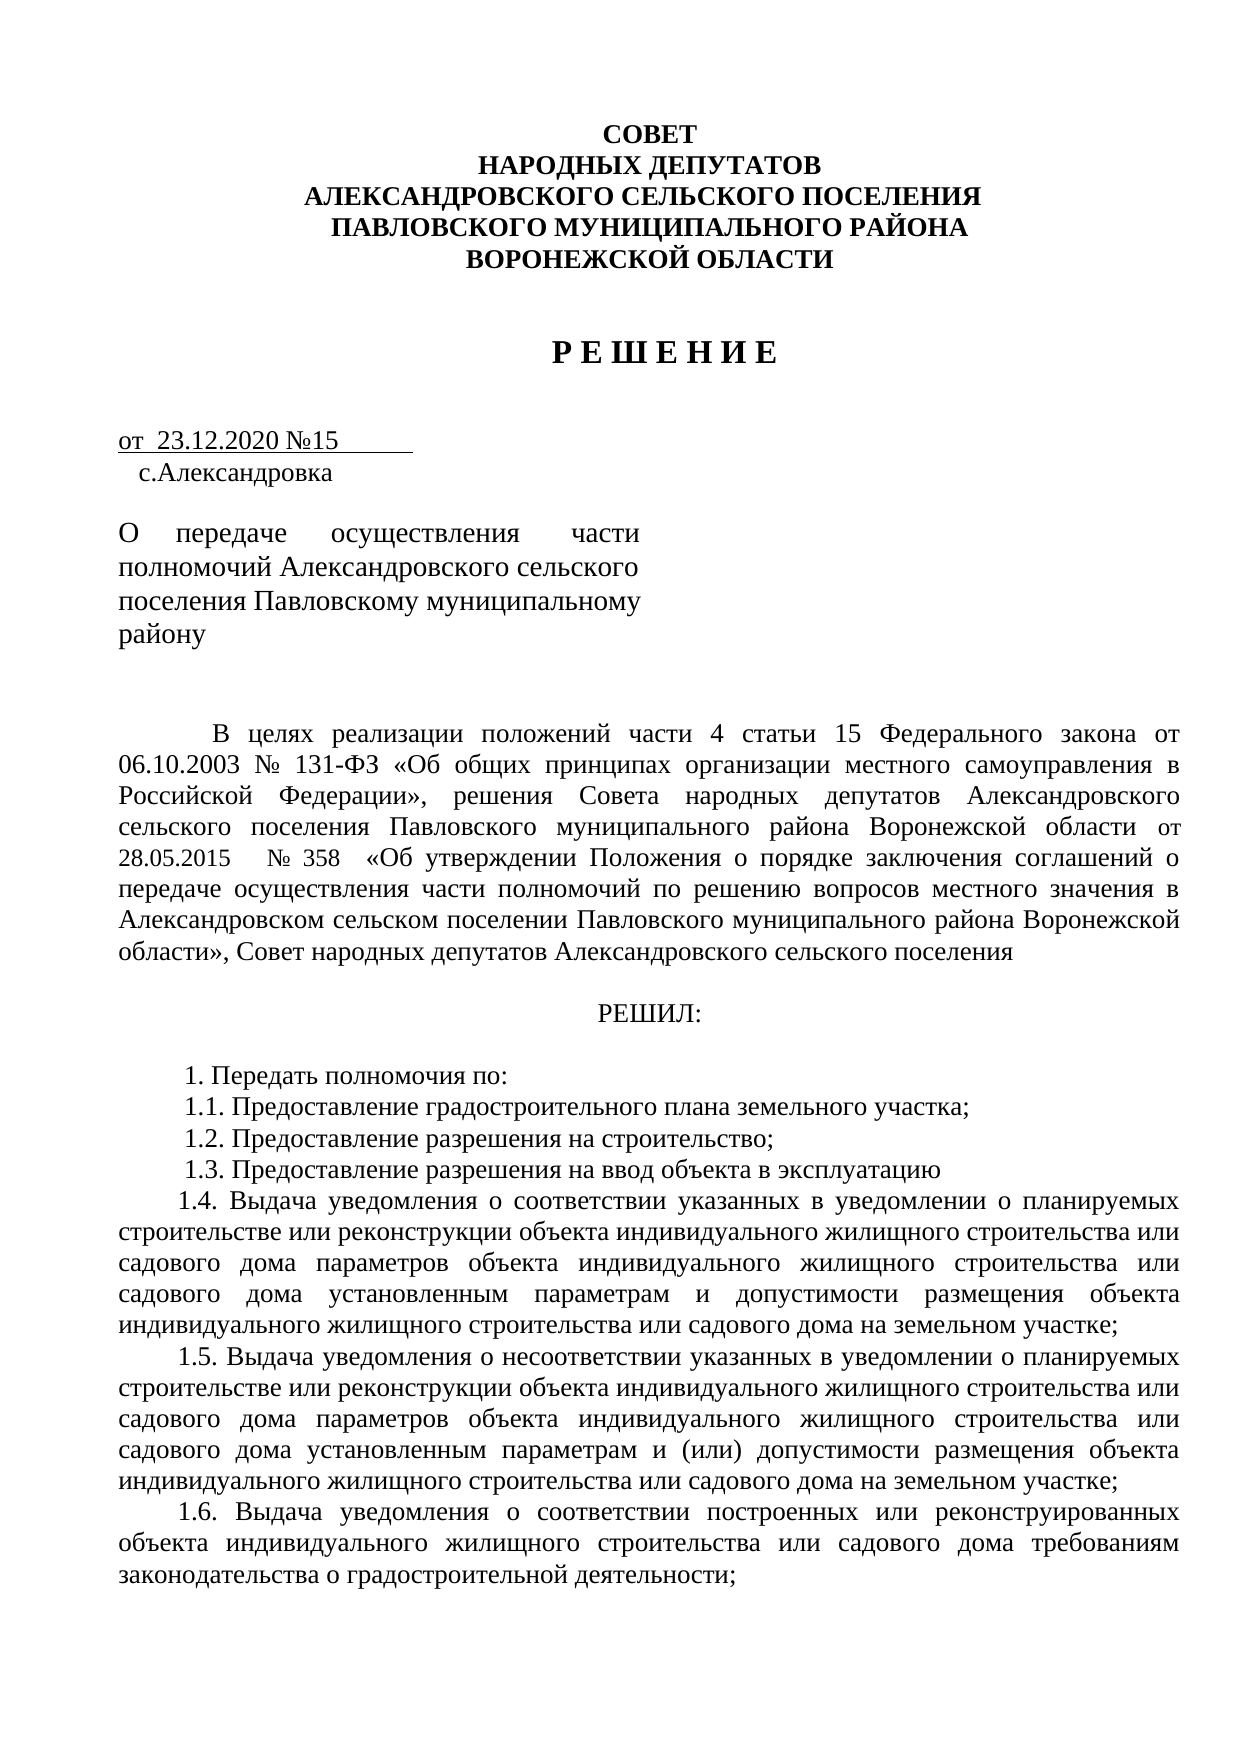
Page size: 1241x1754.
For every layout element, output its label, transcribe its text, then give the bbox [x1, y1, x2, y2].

text СОВЕТ НАРОДНЫХ ДЕПУТАТОВ АЛЕКСАНДРОВСКОГО СЕЛЬСКОГО ПОСЕЛЕНИЯ ПАВЛОВСКОГО МУНИЦИПАЛЬНОГО РАЙОНА ВОРОНЕЖСКОЙ ОБЛАСТИ [118, 118, 1181, 274]
text от 23.12.2020 №15 [118, 424, 1181, 456]
text 1.1. Предоставление градостроительного плана земельного участка; [118, 1091, 1181, 1122]
text с.Александровка [118, 456, 1181, 487]
text полномочий Александровского сельского поселения Павловскому муниципальному району [118, 549, 1181, 650]
text О передаче осуществления части [118, 516, 1181, 549]
text 1. Передать полномочия по: [118, 1059, 1181, 1091]
text РЕШИЛ: [118, 997, 1181, 1028]
text 1.5. Выдача уведомления о несоответствии указанных в уведомлении о планируемых строительстве или реконструкции объекта индивидуального жилищного строительства или садового дома параметров объекта индивидуального жилищного строительства или садового дома установленным параметрам и (или) допустимости размещения объекта индивидуального жилищного строительства или садового дома на земельном участке; [118, 1340, 1181, 1495]
text 1.3. Предоставление разрешения на ввод объекта в эксплуатацию [118, 1153, 1181, 1184]
text 1.2. Предоставление разрешения на строительство; [118, 1122, 1181, 1153]
text 1.4. Выдача уведомления о соответствии указанных в уведомлении о планируемых строительстве или реконструкции объекта индивидуального жилищного строительства или садового дома параметров объекта индивидуального жилищного строительства или садового дома установленным параметрам и допустимости размещения объекта индивидуального жилищного строительства или садового дома на земельном участке; [118, 1184, 1181, 1340]
text В целях реализации положений части 4 статьи 15 Федерального закона от 06.10.2003 № 131-ФЗ «Об общих принципах организации местного самоуправления в Российской Федерации», решения Совета народных депутатов Александровского сельского поселения Павловского муниципального района Воронежской области от 28.05.2015 № 358 «Об утверждении Положения о порядке заключения соглашений о передаче осуществления части полномочий по решению вопросов местного значения в Александровском сельском поселении Павловского муниципального района Воронежской области», Совет народных депутатов Александровского сельского поселения [118, 717, 1181, 966]
text Р Е Ш Е Н И Е [148, 332, 1181, 371]
text 1.6. Выдача уведомления о соответствии построенных или реконструированных объекта индивидуального жилищного строительства или садового дома требованиям законодательства о градостроительной деятельности; [118, 1495, 1181, 1589]
